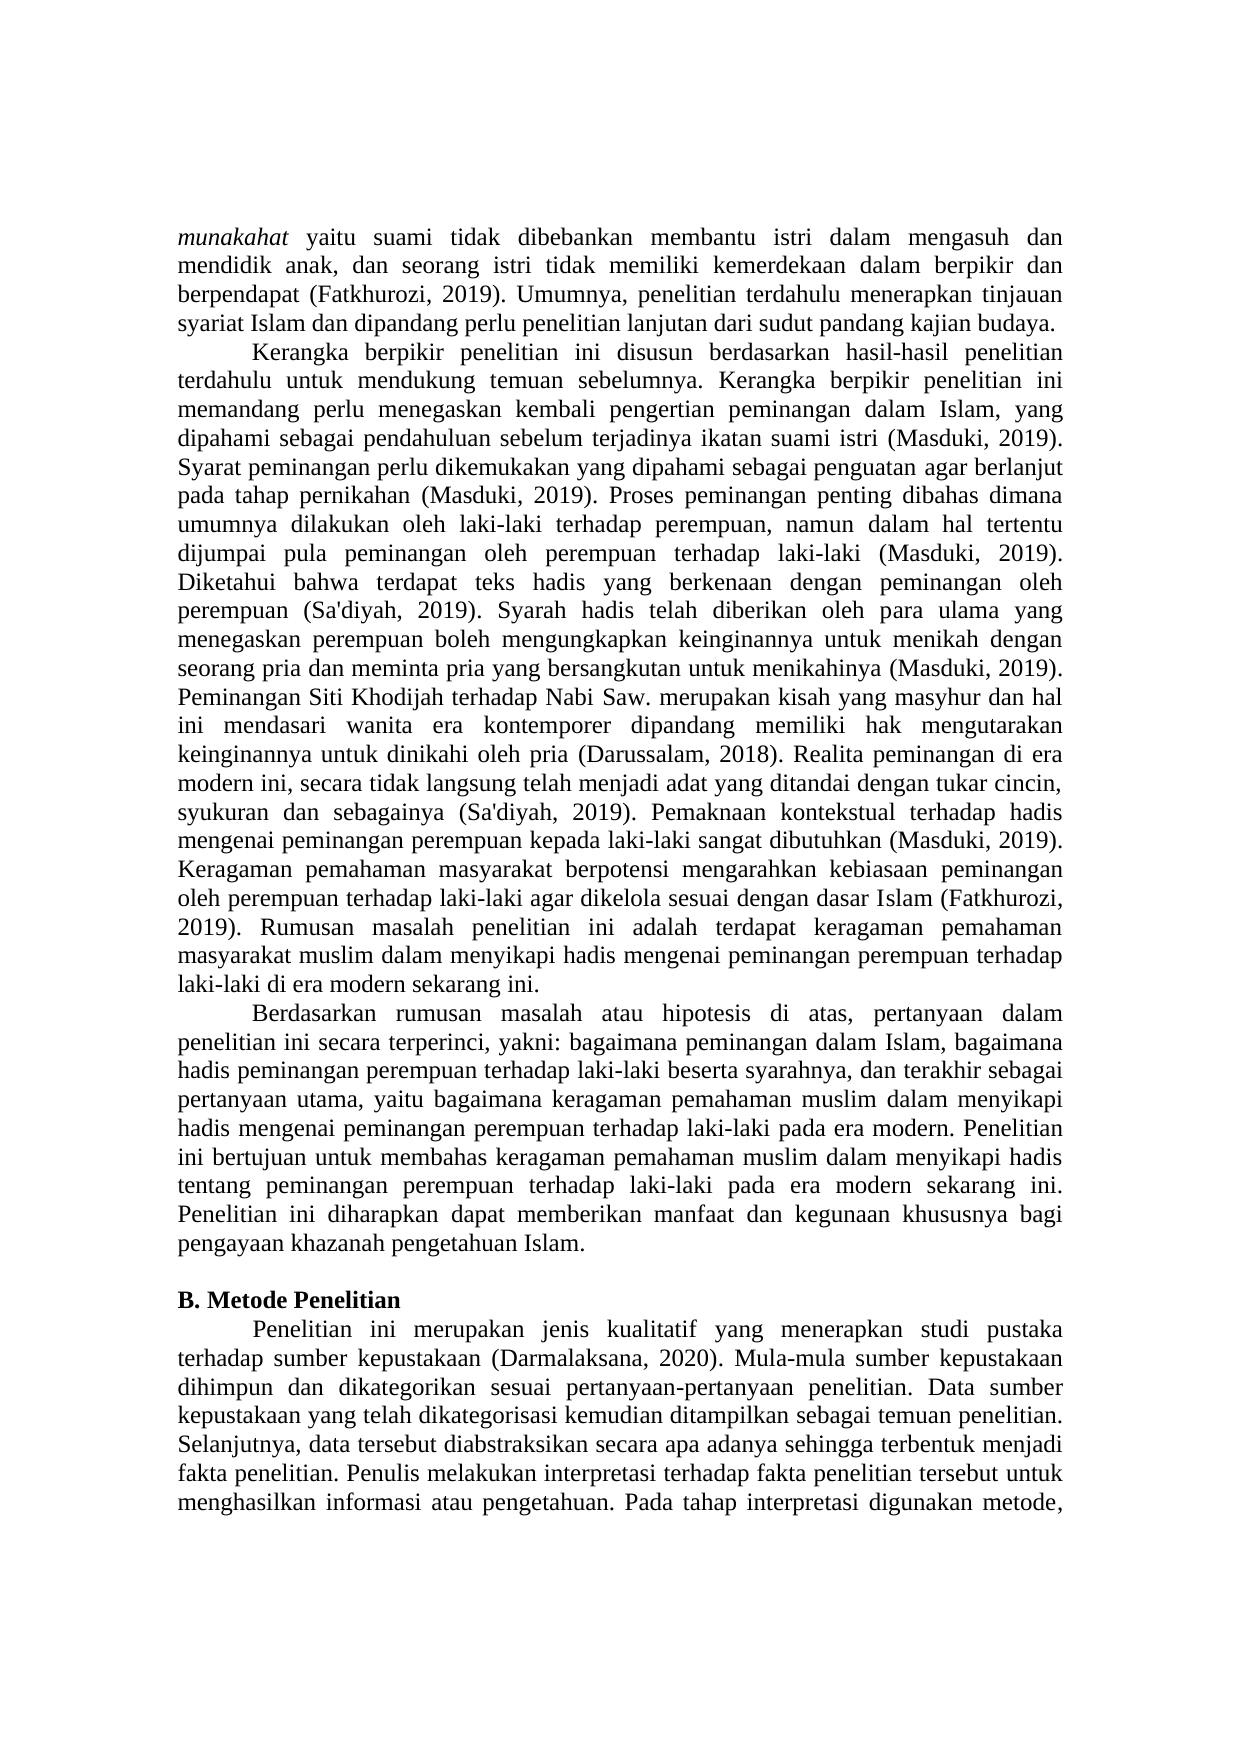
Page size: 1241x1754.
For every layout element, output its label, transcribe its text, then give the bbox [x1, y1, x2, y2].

text Kerangka berpikir penelitian ini disusun berdasarkan hasil-hasil penelitian terdahulu untuk mendukung temuan sebelumnya. Kerangka berpikir penelitian ini memandang perlu menegaskan kembali pengertian peminangan dalam Islam, yang dipahami sebagai pendahuluan sebelum terjadinya ikatan suami istri . Syarat peminangan perlu dikemukakan yang dipahami sebagai penguatan agar berlanjut pada tahap pernikahan . Proses peminangan penting dibahas dimana umumnya dilakukan oleh laki-laki terhadap perempuan, namun dalam hal tertentu dijumpai pula peminangan oleh perempuan terhadap laki-laki . Diketahui bahwa terdapat teks hadis yang berkenaan dengan peminangan oleh perempuan . Syarah hadis telah diberikan oleh para ulama yang menegaskan perempuan boleh mengungkapkan keinginannya untuk menikah dengan seorang pria dan meminta pria yang bersangkutan untuk menikahinya . Peminangan Siti Khodijah terhadap Nabi Saw. merupakan kisah yang masyhur dan hal ini mendasari wanita era kontemporer dipandang memiliki hak mengutarakan keinginannya untuk dinikahi oleh pria . Realita peminangan di era modern ini, secara tidak langsung telah menjadi adat yang ditandai dengan tukar cincin, syukuran dan sebagainya . Pemaknaan kontekstual terhadap hadis mengenai peminangan perempuan kepada laki-laki sangat dibutuhkan . Keragaman pemahaman masyarakat berpotensi mengarahkan kebiasaan peminangan oleh perempuan terhadap laki-laki agar dikelola sesuai dengan dasar Islam . Rumusan masalah penelitian ini adalah terdapat keragaman pemahaman masyarakat muslim dalam menyikapi hadis mengenai peminangan perempuan terhadap laki-laki di era modern sekarang ini. [177, 337, 1063, 998]
text Berdasarkan rumusan masalah atau hipotesis di atas, pertanyaan dalam penelitian ini secara terperinci, yakni: bagaimana peminangan dalam Islam, bagaimana hadis peminangan perempuan terhadap laki-laki beserta syarahnya, dan terakhir sebagai pertanyaan utama, yaitu bagaimana keragaman pemahaman muslim dalam menyikapi hadis mengenai peminangan perempuan terhadap laki-laki pada era modern. Penelitian ini bertujuan untuk membahas keragaman pemahaman muslim dalam menyikapi hadis tentang peminangan perempuan terhadap laki-laki pada era modern sekarang ini. Penelitian ini diharapkan dapat memberikan manfaat dan kegunaan khususnya bagi pengayaan khazanah pengetahuan Islam. [177, 998, 1063, 1257]
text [177, 1314, 1063, 1515]
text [177, 222, 1063, 337]
list Metode Penelitian [177, 1285, 1063, 1314]
